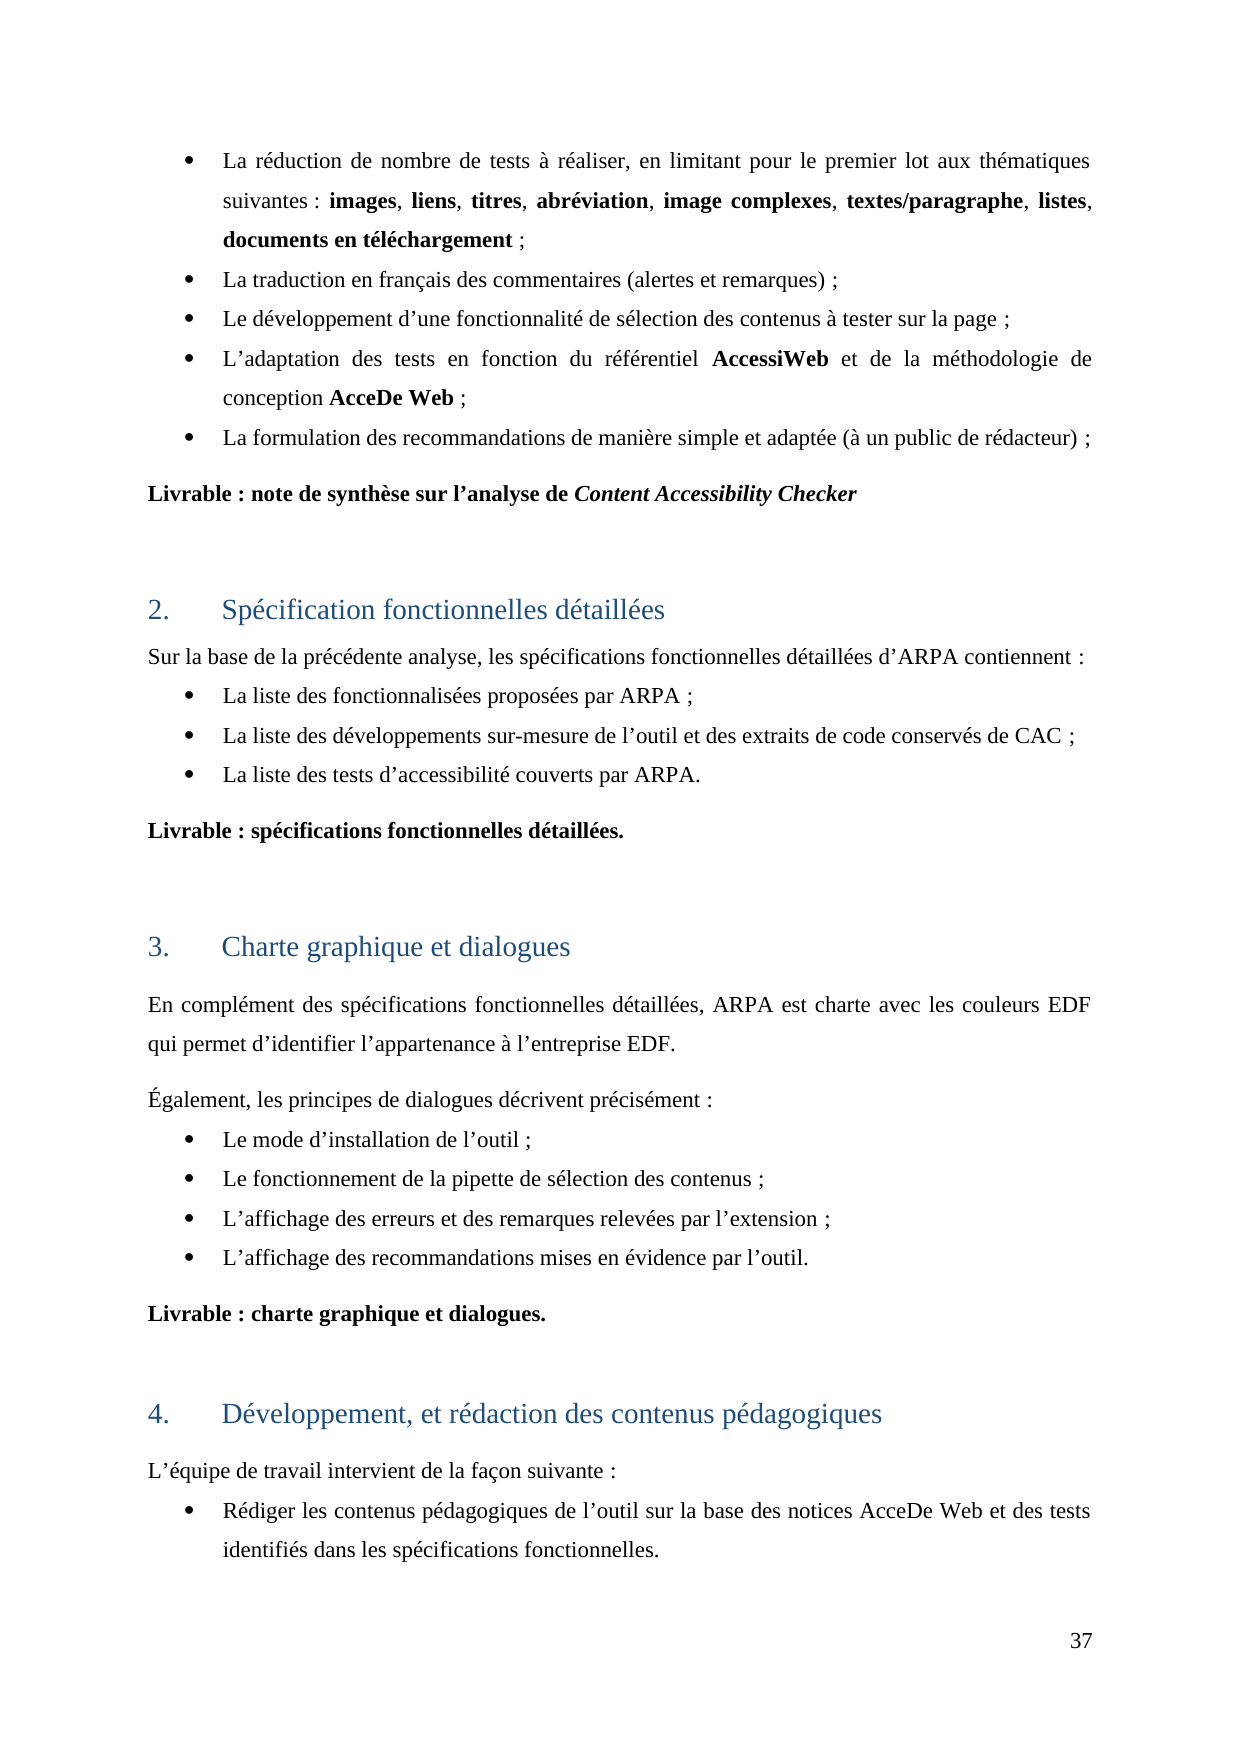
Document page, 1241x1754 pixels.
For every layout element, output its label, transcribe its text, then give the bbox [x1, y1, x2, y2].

list La liste des développements sur-mesure de l’outil et des extraits de code conservés de CAC ; [185, 722, 1093, 748]
list L’adaptation des tests en fonction du référentiel AccessiWeb et de la méthodologie de conception AcceDe Web ; [185, 345, 1093, 411]
text Également, les principes de dialogues décrivent précisément : [148, 1086, 1093, 1113]
list L’affichage des erreurs et des remarques relevées par l’extension ; [185, 1205, 1093, 1231]
list La liste des fonctionnalisées proposées par ARPA ; [185, 682, 1093, 708]
text Livrable : note de synthèse sur l’analyse de Content Accessibility Checker [148, 480, 1093, 506]
list La formulation des recommandations de manière simple et adaptée (à un public de rédacteur) ; [185, 424, 1093, 450]
text Livrable : charte graphique et dialogues. [148, 1300, 1093, 1327]
list L’affichage des recommandations mises en évidence par l’outil. [185, 1244, 1093, 1271]
text Sur la base de la précédente analyse, les spécifications fonctionnelles détaillées d’ARPA contiennent : [148, 643, 1093, 669]
list La liste des tests d’accessibilité couverts par ARPA. [185, 761, 1093, 787]
subtitle Spécification fonctionnelles détaillées [148, 592, 1093, 626]
text En complément des spécifications fonctionnelles détaillées, ARPA est charte avec les couleurs EDF qui permet d’identifier l’appartenance à l’entreprise EDF. [148, 991, 1093, 1057]
list Le mode d’installation de l’outil ; [185, 1126, 1093, 1152]
subtitle Développement, et rédaction des contenus pédagogiques [148, 1396, 1093, 1429]
text L’équipe de travail intervient de la façon suivante : [148, 1457, 1093, 1483]
subtitle Charte graphique et dialogues [148, 929, 1093, 963]
list Le développement d’une fonctionnalité de sélection des contenus à tester sur la page ; [185, 306, 1093, 332]
text Livrable : spécifications fonctionnelles détaillées. [148, 817, 1093, 844]
list Rédiger les contenus pédagogiques de l’outil sur la base des notices AcceDe Web et des tests identifiés dans les spécifications fonctionnelles. [185, 1497, 1093, 1562]
list Le fonctionnement de la pipette de sélection des contenus ; [185, 1165, 1093, 1192]
list La réduction de nombre de tests à réaliser, en limitant pour le premier lot aux thématiques suivantes : images, liens, titres, abréviation, image complexes, textes/paragraphe, listes, documents en téléchargement ; [185, 148, 1093, 253]
list La traduction en français des commentaires (alertes et remarques) ; [185, 266, 1093, 292]
